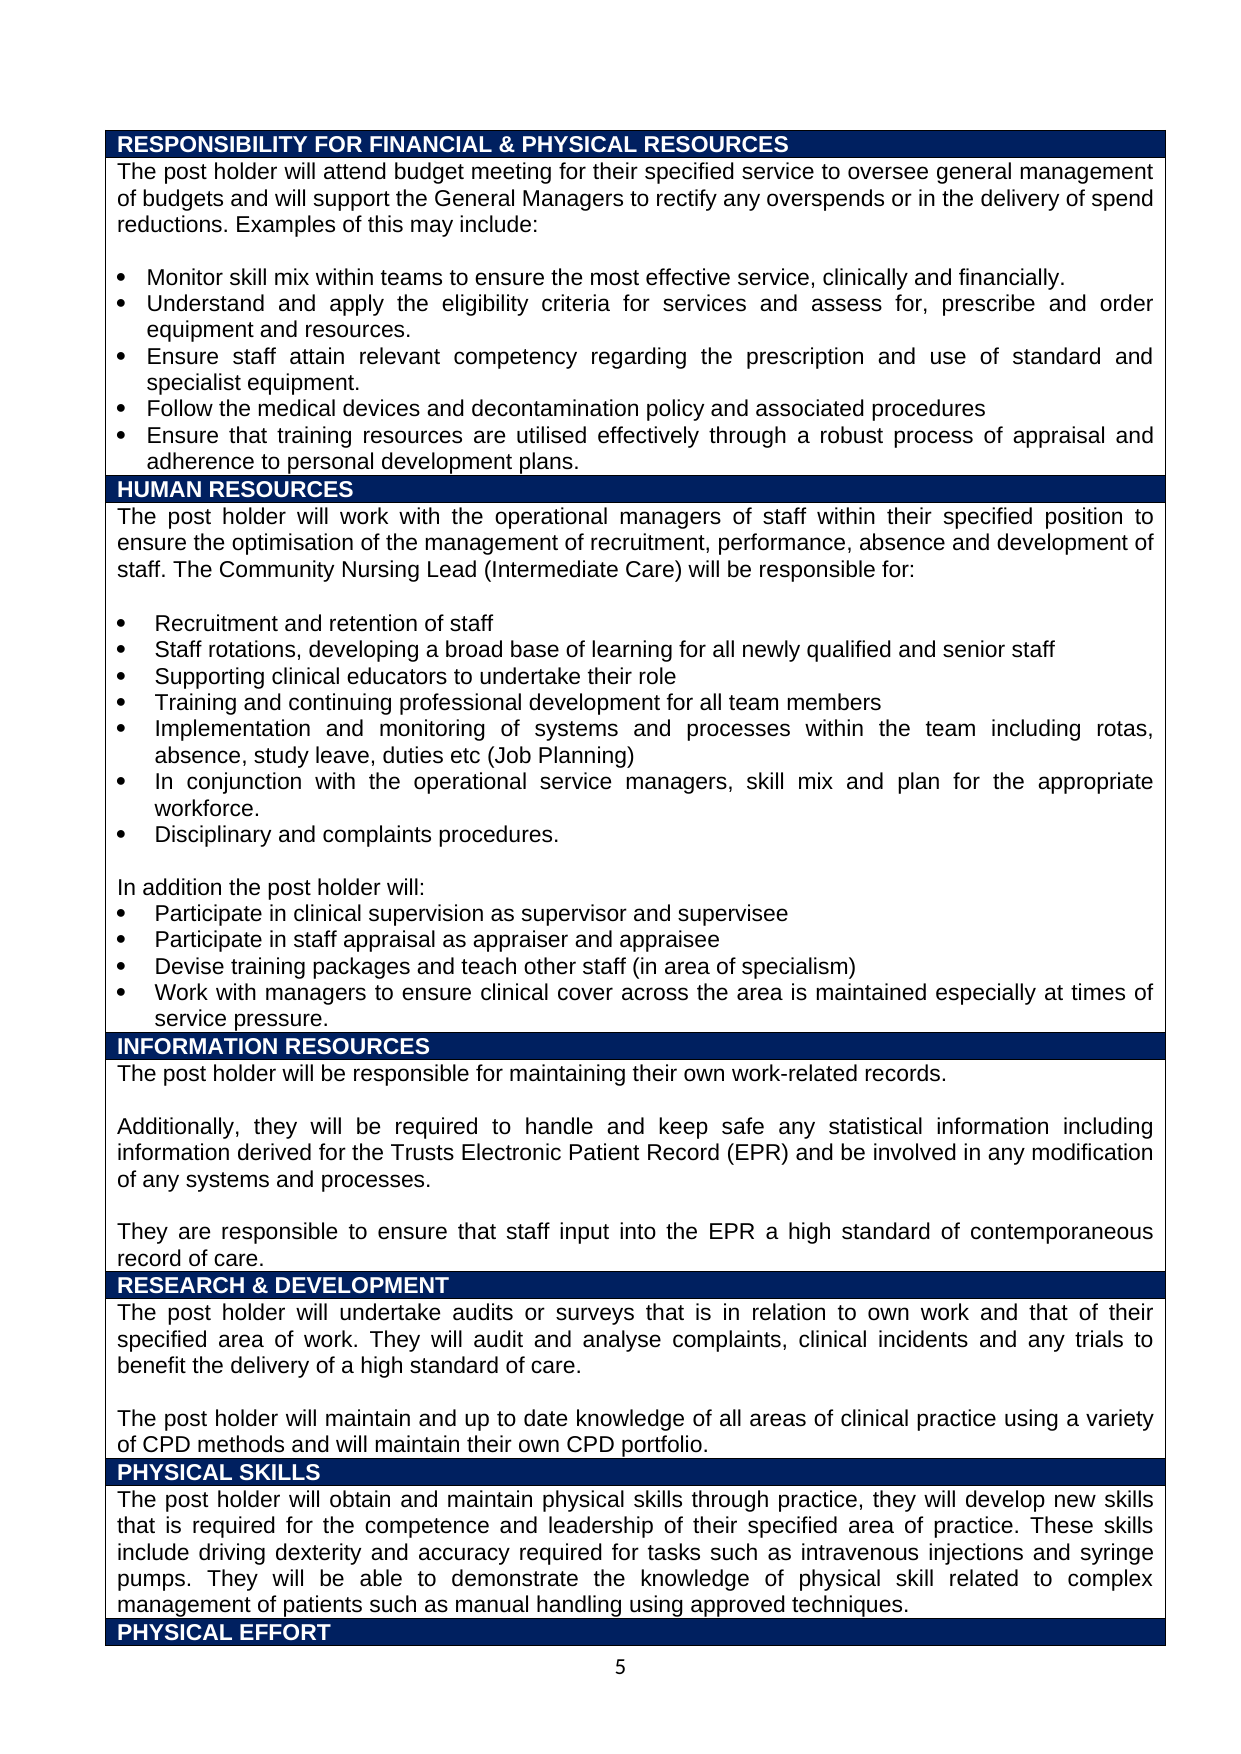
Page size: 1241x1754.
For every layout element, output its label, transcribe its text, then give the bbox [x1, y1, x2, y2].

table_cell HUMAN RESOURCES [106, 476, 1165, 502]
table_cell The post holder will obtain and maintain physical skills through practice, they will develop new skills that is required for the competence and leadership of their specified area of practice. These skills include driving dexterity and accuracy required for tasks such as intravenous injections and syringe pumps. They will be able to demonstrate the knowledge of physical skill related to complex management of patients such as manual handling using approved techniques. [106, 1486, 1165, 1618]
table_cell RESPONSIBILITY FOR FINANCIAL & PHYSICAL RESOURCES [106, 131, 1165, 157]
table_cell RESEARCH & DEVELOPMENT [106, 1272, 1165, 1298]
table_cell PHYSICAL SKILLS [106, 1459, 1165, 1485]
table_cell INFORMATION RESOURCES [106, 1033, 1165, 1059]
table_cell The post holder will attend budget meeting for their specified service to oversee general management of budgets and will support the General Managers to rectify any overspends or in the delivery of spend reductions. Examples of this may include: Monitor skill mix within teams to ensure the most effective service, clinically and financially. Understand and apply the eligibility criteria for services and assess for, prescribe and order equipment and resources. Ensure staff attain relevant competency regarding the prescription and use of standard and specialist equipment. Follow the medical devices and decontamination policy and associated procedures Ensure that training resources are utilised effectively through a robust process of appraisal and adherence to personal development plans. [106, 158, 1165, 474]
table_cell The post holder will undertake audits or surveys that is in relation to own work and that of their specified area of work. They will audit and analyse complaints, clinical incidents and any trials to benefit the delivery of a high standard of care. The post holder will maintain and up to date knowledge of all areas of clinical practice using a variety of CPD methods and will maintain their own CPD portfolio. [106, 1299, 1165, 1457]
table_cell The post holder will work with the operational managers of staff within their specified position to ensure the optimisation of the management of recruitment, performance, absence and development of staff. The Community Nursing Lead (Intermediate Care) will be responsible for: Recruitment and retention of staff Staff rotations, developing a broad base of learning for all newly qualified and senior staff Supporting clinical educators to undertake their role Training and continuing professional development for all team members Implementation and monitoring of systems and processes within the team including rotas, absence, study leave, duties etc (Job Planning) In conjunction with the operational service managers, skill mix and plan for the appropriate workforce. Disciplinary and complaints procedures. In addition the post holder will: Participate in clinical supervision as supervisor and supervisee Participate in staff appraisal as appraiser and appraisee Devise training packages and teach other staff (in area of specialism) Work with managers to ensure clinical cover across the area is maintained especially at times of service pressure. [106, 503, 1165, 1032]
table_cell PHYSICAL EFFORT [106, 1619, 1165, 1645]
table_cell The post holder will be responsible for maintaining their own work-related records. Additionally, they will be required to handle and keep safe any statistical information including information derived for the Trusts Electronic Patient Record (EPR) and be involved in any modification of any systems and processes. They are responsible to ensure that staff input into the EPR a high standard of contemporaneous record of care. [106, 1060, 1165, 1271]
